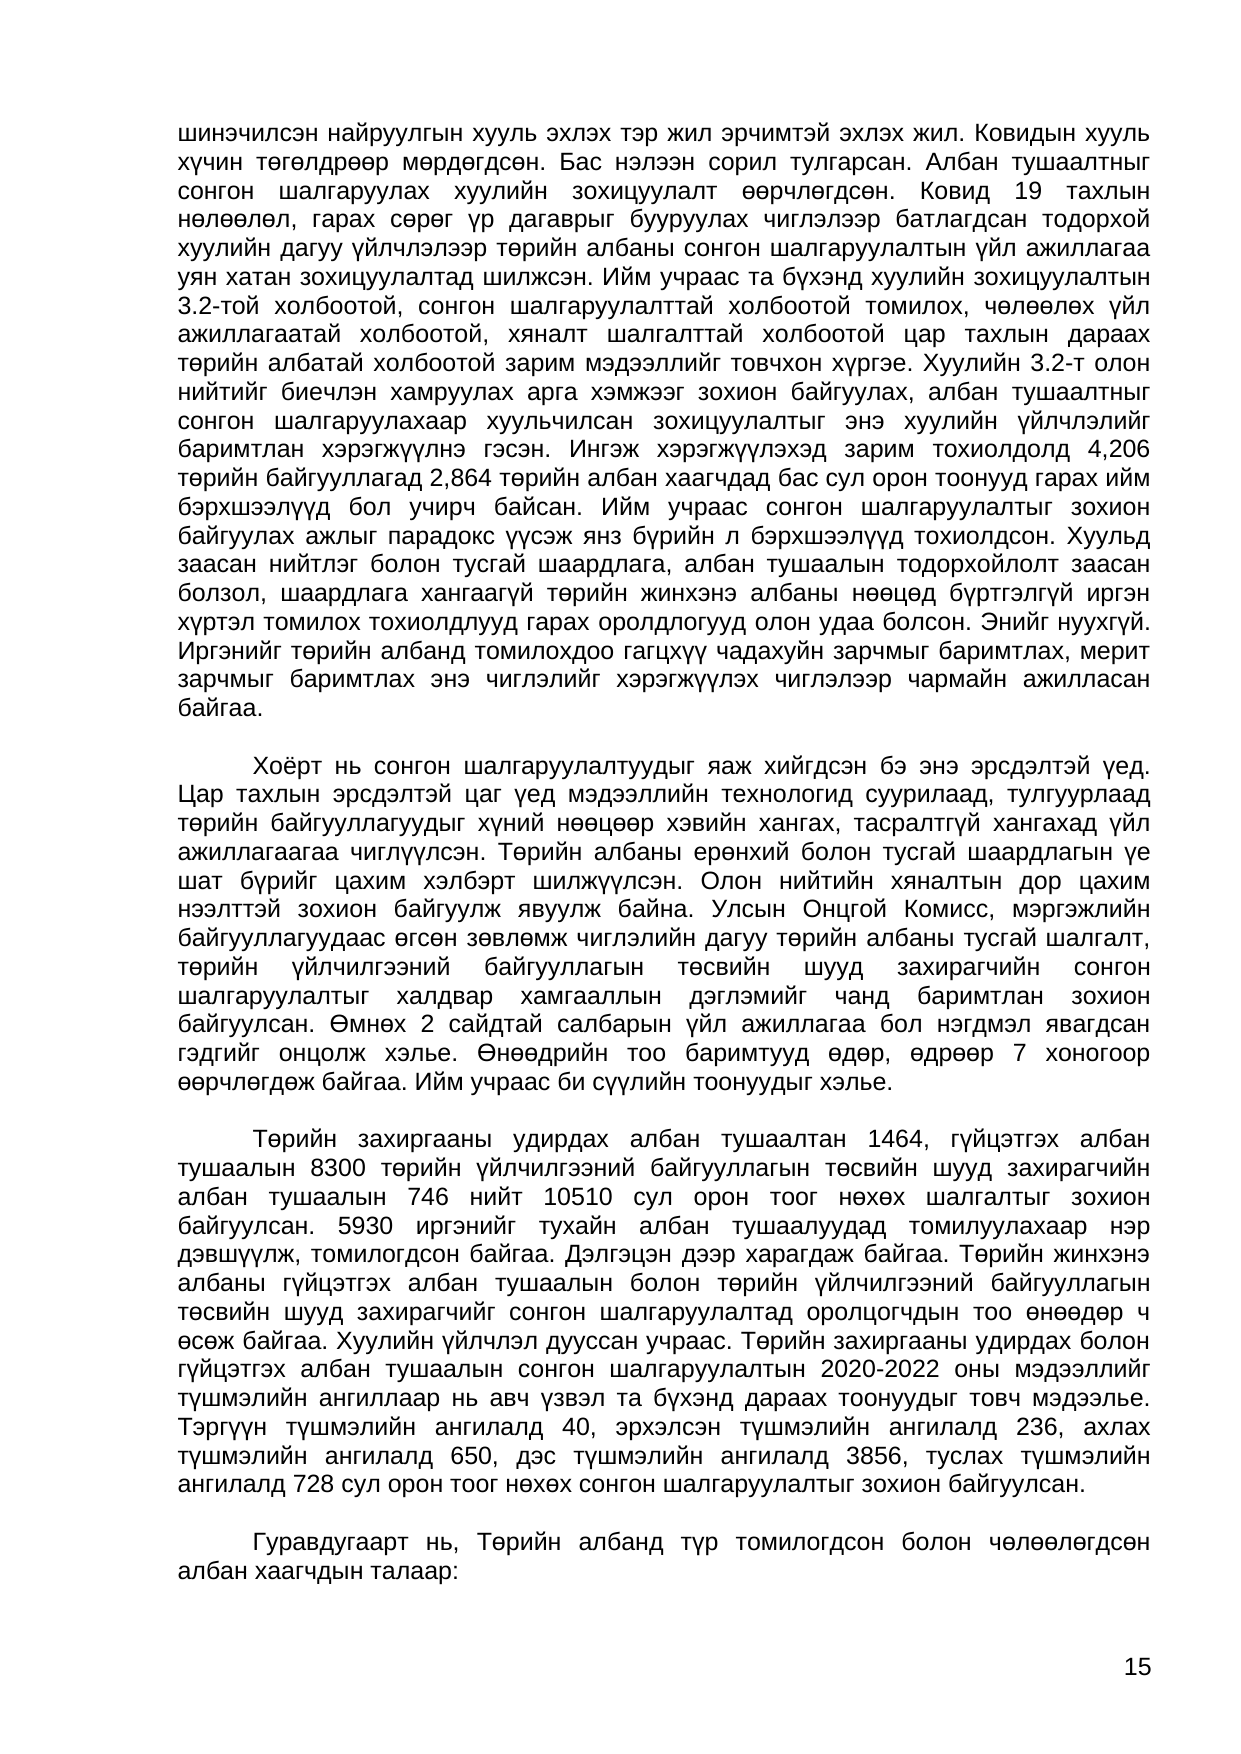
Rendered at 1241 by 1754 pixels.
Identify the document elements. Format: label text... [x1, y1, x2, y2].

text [177, 118, 1152, 722]
text Төрийн захиргааны удирдах албан тушаалтан 1464, гүйцэтгэх албан тушаалын 8300 төрийн үйлчилгээний байгууллагын төсвийн шууд захирагчийн албан тушаалын 746 нийт 10510 сул орон тоог нөхөх шалгалтыг зохион байгуулсан. 5930 иргэнийг тухайн албан тушаалуудад томилуулахаар нэр дэвшүүлж, томилогдсон байгаа. Дэлгэцэн дээр харагдаж байгаа. Төрийн жинхэнэ албаны гүйцэтгэх албан тушаалын болон төрийн үйлчилгээний байгууллагын төсвийн шууд захирагчийг сонгон шалгаруулалтад оролцогчдын тоо өнөөдөр ч өсөж байгаа. Хуулийн үйлчлэл дууссан учраас. Төрийн захиргааны удирдах болон гүйцэтгэх албан тушаалын сонгон шалгаруулалтын 2020-2022 оны мэдээллийг түшмэлийн ангиллаар нь авч үзвэл та бүхэнд дараах тоонуудыг товч мэдээлье. Тэргүүн түшмэлийн ангилалд 40, эрхэлсэн түшмэлийн ангилалд 236, ахлах түшмэлийн ангилалд 650, дэс түшмэлийн ангилалд 3856, туслах түшмэлийн ангилалд 728 сул орон тоог нөхөх сонгон шалгаруулалтыг зохион байгуулсан. [177, 1124, 1152, 1498]
text Гуравдугаарт нь, Төрийн албанд түр томилогдсон болон чөлөөлөгдсөн албан хаагчдын талаар: [177, 1527, 1152, 1584]
text Хоёрт нь сонгон шалгаруулалтуудыг яаж хийгдсэн бэ энэ эрсдэлтэй үед. Цар тахлын эрсдэлтэй цаг үед мэдээллийн технологид суурилаад, тулгуурлаад төрийн байгууллагуудыг хүний нөөцөөр хэвийн хангах, тасралтгүй хангахад үйл ажиллагаагаа чиглүүлсэн. Төрийн албаны ерөнхий болон тусгай шаардлагын үе шат бүрийг цахим хэлбэрт шилжүүлсэн. Олон нийтийн хяналтын дор цахим нээлттэй зохион байгуулж явуулж байна. Улсын Онцгой Комисс, мэргэжлийн байгууллагуудаас өгсөн зөвлөмж чиглэлийн дагуу төрийн албаны тусгай шалгалт, төрийн үйлчилгээний байгууллагын төсвийн шууд захирагчийн сонгон шалгаруулалтыг халдвар хамгааллын дэглэмийг чанд баримтлан зохион байгуулсан. Өмнөх 2 сайдтай салбарын үйл ажиллагаа бол нэгдмэл явагдсан гэдгийг онцолж хэлье. Өнөөдрийн тоо баримтууд өдөр, өдрөөр 7 хоногоор өөрчлөгдөж байгаа. Ийм учраас би сүүлийн тоонуудыг хэлье. [177, 751, 1152, 1096]
